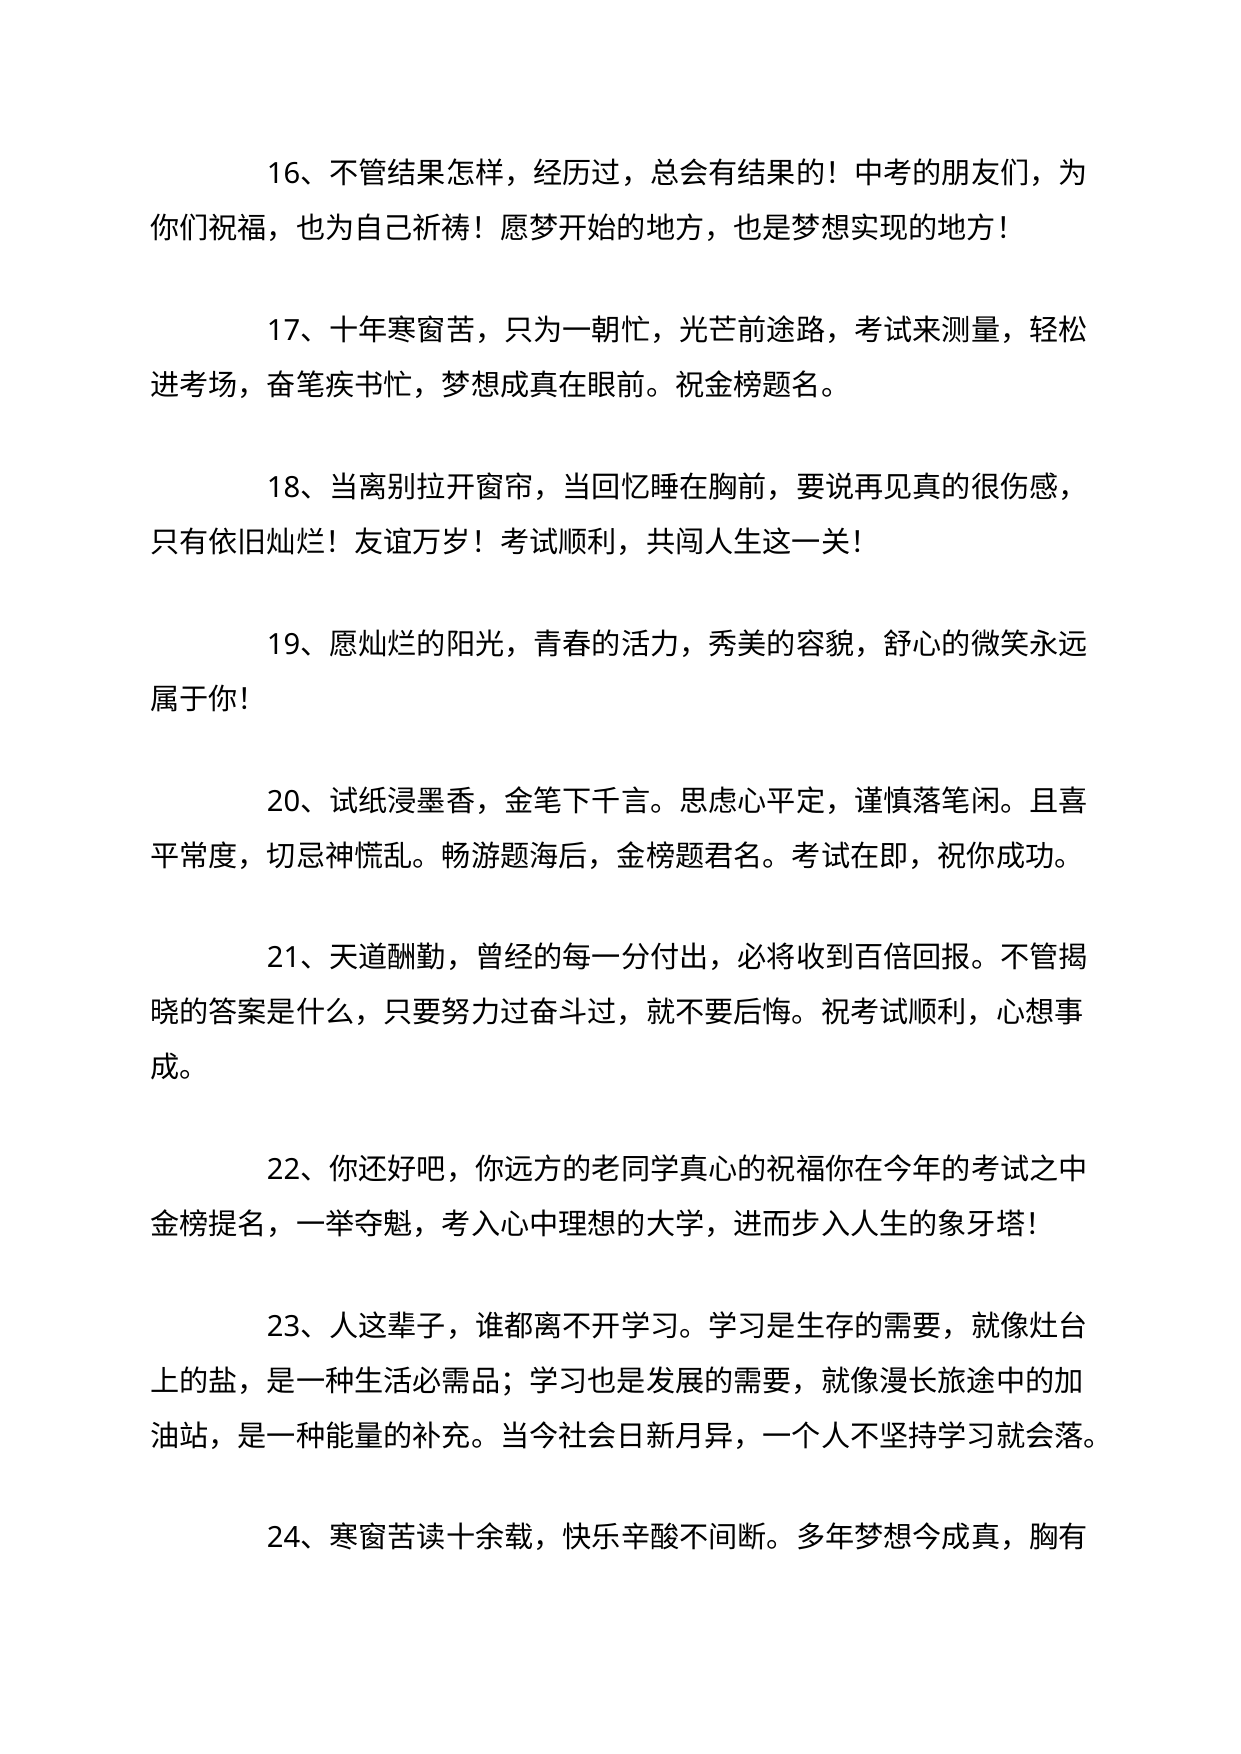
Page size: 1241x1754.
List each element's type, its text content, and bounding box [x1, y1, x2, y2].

text 17、十年寒窗苦，只为一朝忙，光芒前途路，考试来测量，轻松进考场，奋笔疾书忙，梦想成真在眼前。祝金榜题名。 [150, 307, 1090, 404]
text 18、当离别拉开窗帘，当回忆睡在胸前，要说再见真的很伤感，只有依旧灿烂！友谊万岁！考试顺利，共闯人生这一关！ [150, 463, 1090, 561]
text 19、愿灿烂的阳光，青春的活力，秀美的容貌，舒心的微笑永远属于你！ [150, 620, 1090, 718]
text 22、你还好吧，你远方的老同学真心的祝福你在今年的考试之中金榜提名，一举夺魁，考入心中理想的大学，进而步入人生的象牙塔！ [150, 1146, 1090, 1243]
text 20、试纸浸墨香，金笔下千言。思虑心平定，谨慎落笔闲。且喜平常度，切忌神慌乱。畅游题海后，金榜题君名。考试在即，祝你成功。 [150, 777, 1090, 874]
text 21、天道酬勤，曾经的每一分付出，必将收到百倍回报。不管揭晓的答案是什么，只要努力过奋斗过，就不要后悔。祝考试顺利，心想事成。 [150, 934, 1090, 1086]
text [150, 1514, 1090, 1556]
text 23、人这辈子，谁都离不开学习。学习是生存的需要，就像灶台上的盐，是一种生活必需品；学习也是发展的需要，就像漫长旅途中的加油站，是一种能量的补充。当今社会日新月异，一个人不坚持学习就会落。 [150, 1302, 1090, 1454]
text 16、不管结果怎样，经历过，总会有结果的！中考的朋友们，为你们祝福，也为自己祈祷！愿梦开始的地方，也是梦想实现的地方！ [150, 150, 1090, 247]
